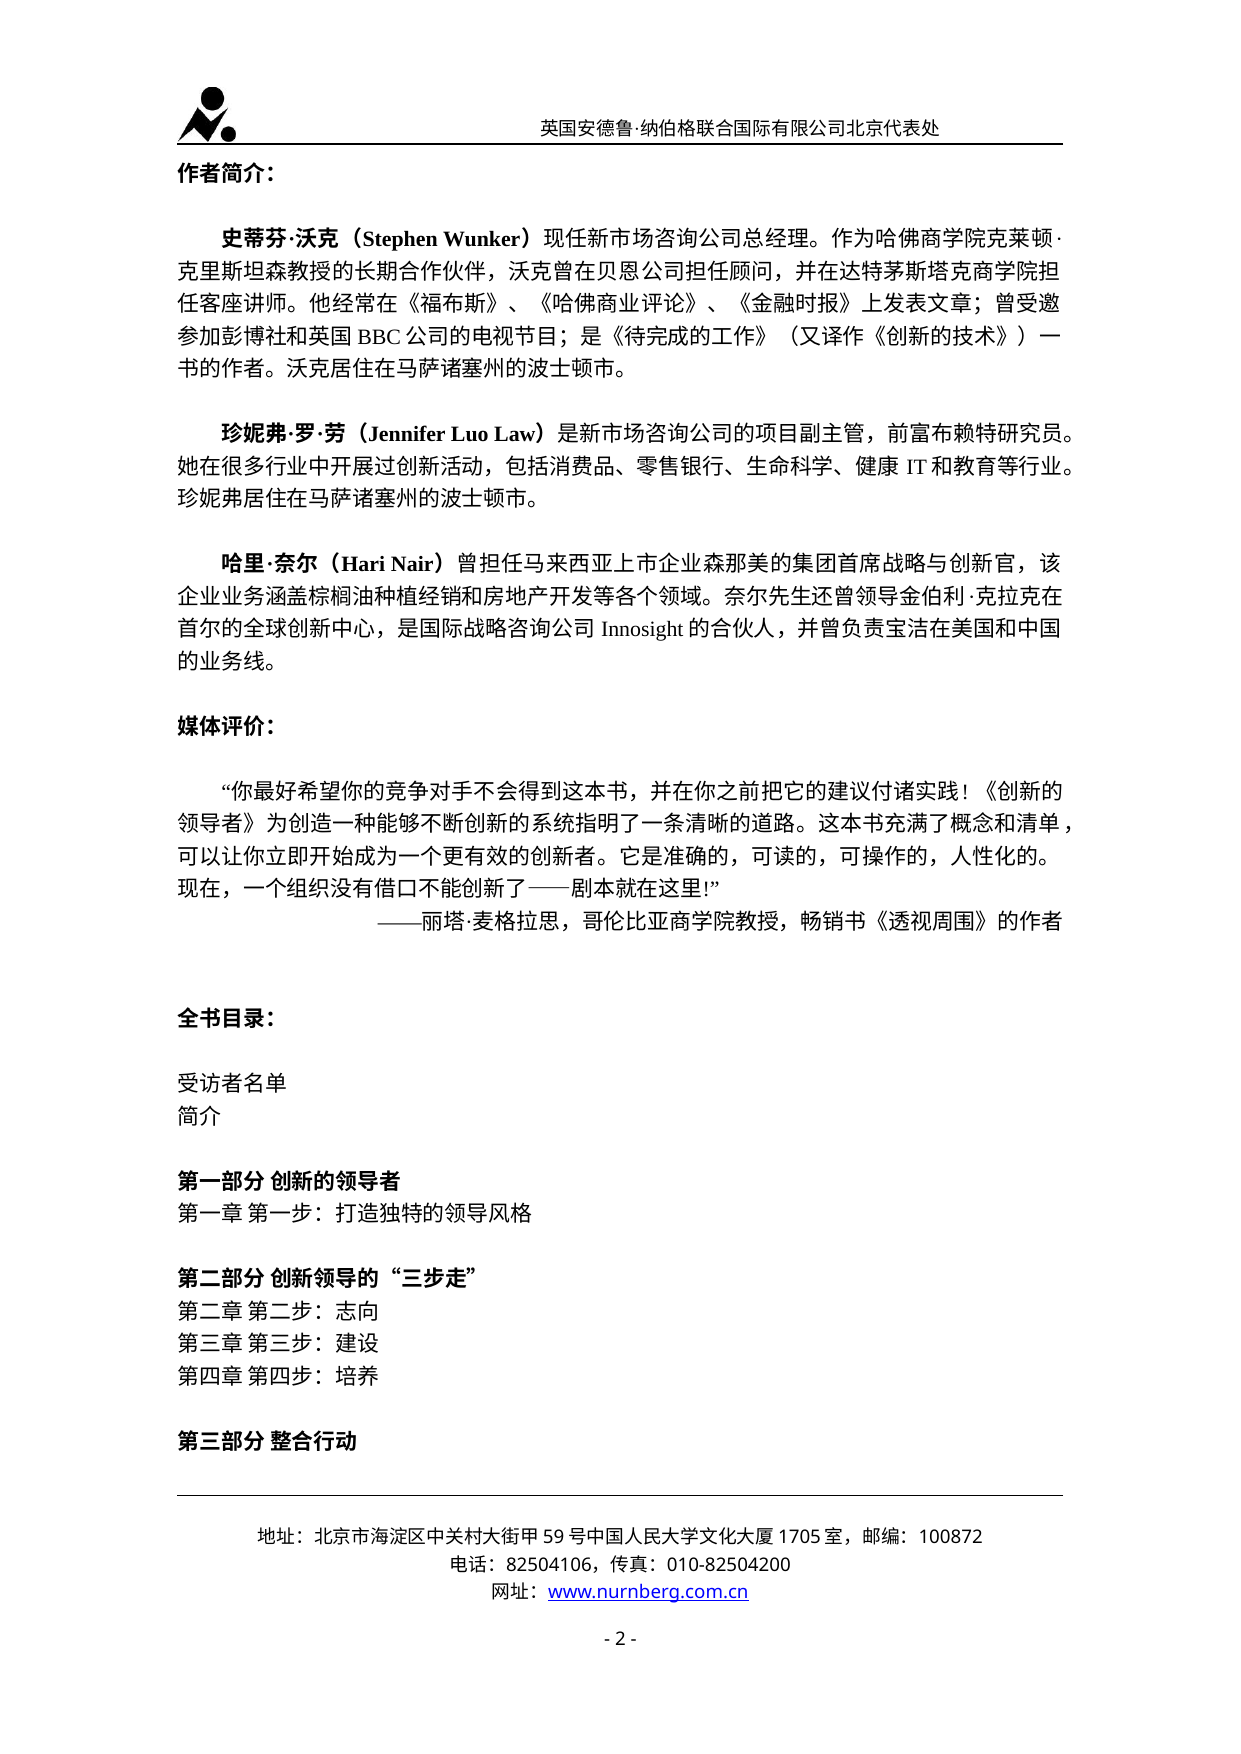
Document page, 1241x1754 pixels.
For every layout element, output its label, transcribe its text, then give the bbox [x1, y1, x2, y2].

text 全书目录： [177, 1001, 1063, 1033]
text ——丽塔·麦格拉思，哥伦比亚商学院教授，畅销书《透视周围》的作者 [177, 903, 1063, 936]
list 第一步：打造独特的领导风格 [177, 1196, 1063, 1228]
text 珍妮弗·罗·劳（Jennifer Luo Law）是新市场咨询公司的项目副主管，前富布赖特研究员。她在很多行业中开展过创新活动，包括消费品、零售银行、生命科学、健康IT和教育等行业。珍妮弗居住在马萨诸塞州的波士顿市。 [177, 416, 1063, 513]
list 创新领导的“三步走” [177, 1261, 1063, 1293]
list 整合行动 [177, 1423, 1063, 1456]
list 创新的领导者 [177, 1163, 1063, 1196]
text 哈里·奈尔（Hari Nair）曾担任马来西亚上市企业森那美的集团首席战略与创新官，该企业业务涵盖棕榈油种植经销和房地产开发等各个领域。奈尔先生还曾领导金伯利·克拉克在首尔的全球创新中心，是国际战略咨询公司Innosight的合伙人，并曾负责宝洁在美国和中国的业务线。 [177, 546, 1063, 676]
text 史蒂芬·沃克（Stephen Wunker）现任新市场咨询公司总经理。作为哈佛商学院克莱顿·克里斯坦森教授的长期合作伙伴，沃克曾在贝恩公司担任顾问，并在达特茅斯塔克商学院担任客座讲师。他经常在《福布斯》、《哈佛商业评论》、《金融时报》上发表文章；曾受邀参加彭博社和英国BBC公司的电视节目；是《待完成的工作》（又译作《创新的技术》）一书的作者。沃克居住在马萨诸塞州的波士顿市。 [177, 221, 1063, 383]
list 第三步：建设 [177, 1326, 1063, 1358]
list 第二步：志向 [177, 1293, 1063, 1326]
text 作者简介： [177, 156, 1063, 188]
text “你最好希望你的竞争对手不会得到这本书，并在你之前把它的建议付诸实践! 《创新的领导者》为创造一种能够不断创新的系统指明了一条清晰的道路。这本书充满了概念和清单，可以让你立即开始成为一个更有效的创新者。它是准确的，可读的，可操作的，人性化的。现在，一个组织没有借口不能创新了——剧本就在这里!” [177, 773, 1063, 903]
list 第四步：培养 [177, 1358, 1063, 1391]
text 受访者名单 [177, 1066, 1063, 1098]
text 简介 [177, 1098, 1063, 1131]
picture [177, 87, 236, 142]
text 媒体评价： [177, 708, 1063, 741]
